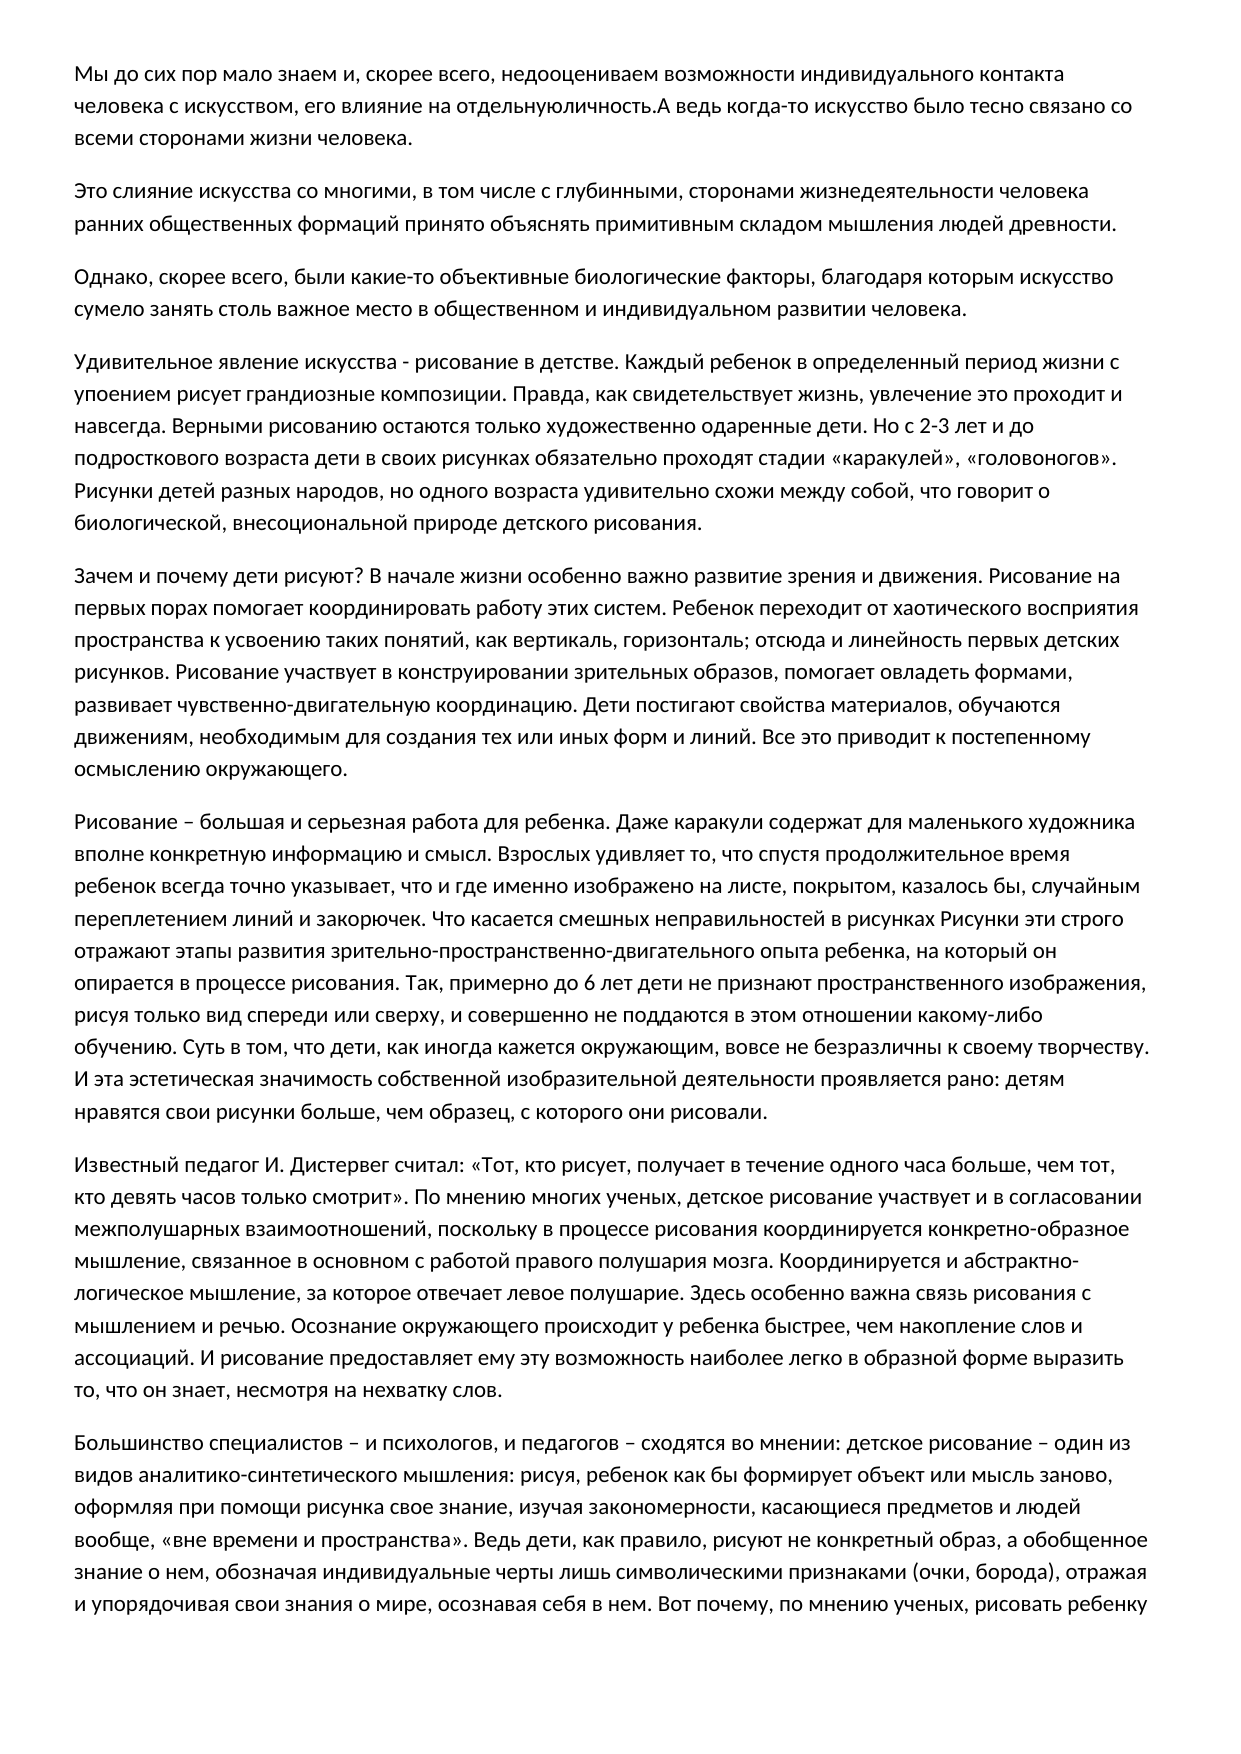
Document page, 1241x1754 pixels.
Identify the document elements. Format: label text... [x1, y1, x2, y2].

text Удивительное явление искусства - рисование в детстве. Каждый ребенок в определенный период жизни с упоением рисует грандиозные композиции. Правда, как свидетельствует жизнь, увлечение это проходит и навсегда. Верными рисованию остаются только художественно одаренные дети. Но с 2-3 лет и до подросткового возраста дети в своих рисунках обязательно проходят стадии «каракулей», «головоногов». Рисунки детей разных народов, но одного возраста удивительно схожи между собой, что говорит о биологической, внесоциональной природе детского рисования. [74, 347, 1152, 536]
text Зачем и почему дети рисуют? В начале жизни особенно важно развитие зрения и движения. Рисование на первых порах помогает координировать работу этих систем. Ребенок переходит от хаотического восприятия пространства к усвоению таких понятий, как вертикаль, горизонталь; отсюда и линейность первых детских рисунков. Рисование участвует в конструировании зрительных образов, помогает овладеть формами, развивает чувственно-двигательную координацию. Дети постигают свойства материалов, обучаются движениям, необходимым для создания тех или иных форм и линий. Все это приводит к постепенному осмыслению окружающего. [74, 561, 1152, 782]
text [74, 1428, 1152, 1617]
text Рисование – большая и серьезная работа для ребенка. Даже каракули содержат для маленького художника вполне конкретную информацию и смысл. Взрослых удивляет то, что спустя продолжительное время ребенок всегда точно указывает, что и где именно изображено на листе, покрытом, казалось бы, случайным переплетением линий и закорючек. Что касается смешных неправильностей в рисунках Рисунки эти строго отражают этапы развития зрительно-пространственно-двигательного опыта ребенка, на который он опирается в процессе рисования. Так, примерно до 6 лет дети не признают пространственного изображения, рисуя только вид спереди или сверху, и совершенно не поддаются в этом отношении какому-либо обучению. Суть в том, что дети, как иногда кажется окружающим, вовсе не безразличны к своему творчеству. И эта эстетическая значимость собственной изобразительной деятельности проявляется рано: детям нравятся свои рисунки больше, чем образец, с которого они рисовали. [74, 807, 1152, 1125]
text Это слияние искусства со многими, в том числе с глубинными, сторонами жизнедеятельности человека ранних общественных формаций принято объяснять примитивным складом мышления людей древности. [74, 177, 1152, 237]
text Мы до сих пор мало знаем и, скорее всего, недооцениваем возможности индивидуального контакта человека с искусством, его влияние на отдельнуюличность.А ведь когда-то искусство было тесно связано со всеми сторонами жизни человека. [74, 59, 1152, 152]
text Однако, скорее всего, были какие-то объективные биологические факторы, благодаря которым искусство сумело занять столь важное место в общественном и индивидуальном развитии человека. [74, 262, 1152, 322]
text Известный педагог И. Дистервег считал: «Тот, кто рисует, получает в течение одного часа больше, чем тот, кто девять часов только смотрит». По мнению многих ученых, детское рисование участвует и в согласовании межполушарных взаимоотношений, поскольку в процессе рисования координируется конкретно-образное мышление, связанное в основном с работой правого полушария мозга. Координируется и абстрактно-логическое мышление, за которое отвечает левое полушарие. Здесь особенно важна связь рисования с мышлением и речью. Осознание окружающего происходит у ребенка быстрее, чем накопление слов и ассоциаций. И рисование предоставляет ему эту возможность наиболее легко в образной форме выразить то, что он знает, несмотря на нехватку слов. [74, 1150, 1152, 1403]
